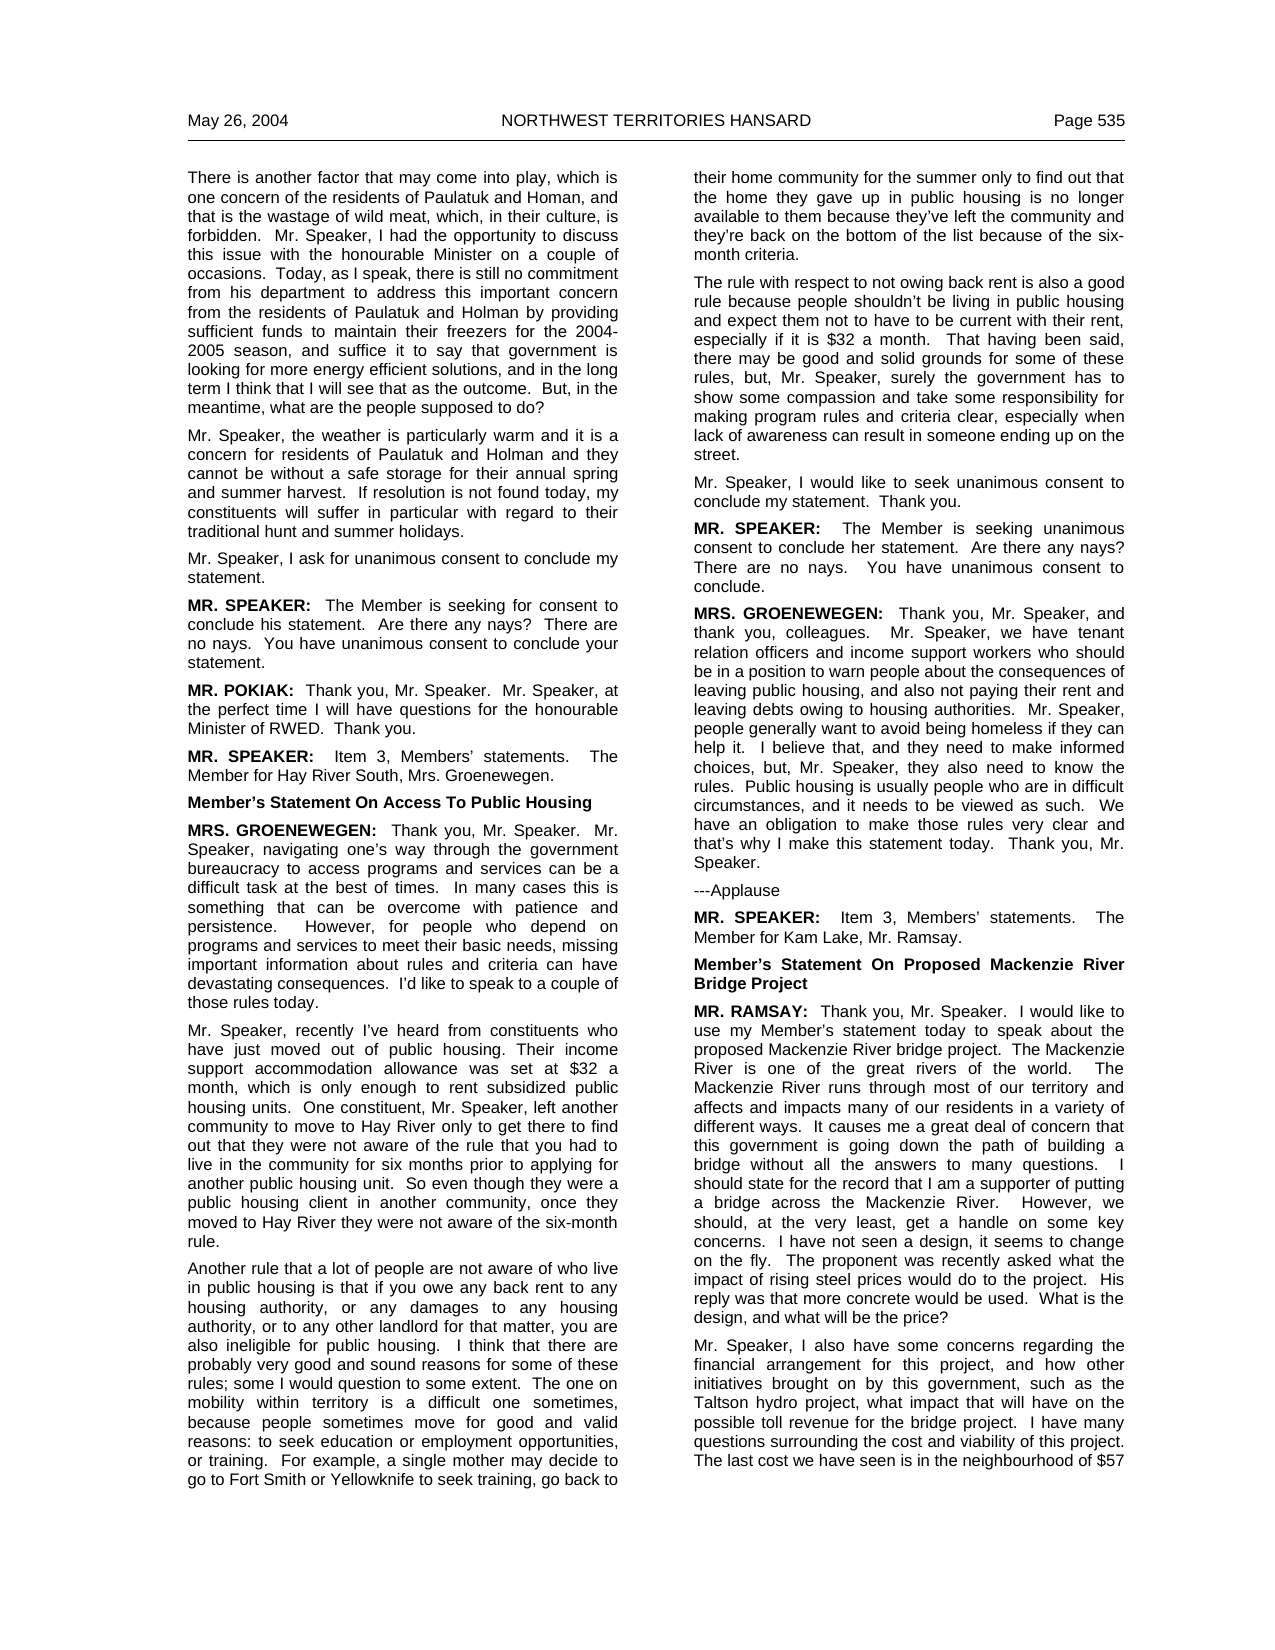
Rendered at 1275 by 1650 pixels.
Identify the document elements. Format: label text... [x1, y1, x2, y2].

text Mr. Speaker, I ask for unanimous consent to conclude my statement. [187, 549, 619, 587]
text MR. POKIAK: Thank you, Mr. Speaker. Mr. Speaker, at the perfect time I will have questions for the honourable Minister of RWED. Thank you. [187, 681, 619, 738]
text MRS. GROENEWEGEN: Thank you, Mr. Speaker. Mr. Speaker, navigating one’s way through the government bureaucracy to access programs and services can be a difficult task at the best of times. In many cases this is something that can be overcome with patience and persistence. However, for people who depend on programs and services to meet their basic needs, missing important information about rules and criteria can have devastating consequences. I’d like to speak to a couple of those rules today. [187, 821, 619, 1012]
text MR. SPEAKER: Item 3, Members’ statements. The Member for , Mr. Ramsay. [694, 908, 1125, 947]
subtitle Member’s Statement On Project [694, 955, 1125, 993]
text Another rule that a lot of people are not aware of who live in public housing is that if you owe any back rent to any housing authority, or any damages to any housing authority, or to any other landlord for that matter, you are also ineligible for public housing. I think that there are probably very good and sound reasons for some of these rules; some I would question to some extent. The one on mobility within territory is a difficult one sometimes, because people sometimes move for good and valid reasons: to seek education or employment opportunities, or training. For example, a single mother may decide to go to Fort Smith or Yellowknife to seek training, go back to their home community for the summer only to find out that the home they gave up in public housing is no longer available to them because they’ve left the community and they’re back on the bottom of the list because of the six-month criteria. [187, 1259, 619, 1489]
text ---Applause [694, 881, 1125, 900]
text MR. SPEAKER: The Member is seeking for consent to conclude his statement. Are there any nays? There are no nays. You have unanimous consent to conclude your statement. [187, 596, 619, 672]
text MR. RAMSAY: Thank you, Mr. Speaker. I would like to use my Member’s statement today to speak about the proposed bridge project. The is one of the great rivers of the world. The runs through most of our territory and affects and impacts many of our residents in a variety of different ways. It causes me a great deal of concern that this government is going down the path of building a bridge without all the answers to many questions. I should state for the record that I am a supporter of putting a bridge across the . However, we should, at the very least, get a handle on some key concerns. I have not seen a design, it seems to change on the fly. The proponent was recently asked what the impact of rising steel prices would do to the project. His reply was that more concrete would be used. What is the design, and what will be the price? [694, 1002, 1125, 1327]
subtitle Member’s Statement On Access To Public Housing [187, 793, 619, 812]
text MR. SPEAKER: Item 3, Members’ statements. The Member for South, Mrs. Groenewegen. [187, 747, 619, 785]
text Mr. Speaker, the weather is particularly warm and it is a concern for residents of Paulatuk and Holman and they cannot be without a safe storage for their annual spring and summer harvest. If resolution is not found today, my constituents will suffer in particular with regard to their traditional hunt and summer holidays. [187, 426, 619, 541]
text There is another factor that may come into play, which is one concern of the residents of Paulatuk and Homan, and that is the wastage of wild meat, which, in their culture, is forbidden. Mr. Speaker, I had the opportunity to discuss this issue with the honourable Minister on a couple of occasions. Today, as I speak, there is still no commitment from his department to address this important concern from the residents of Paulatuk and Holman by providing sufficient funds to maintain their freezers for the 2004-2005 season, and suffice it to say that government is looking for more energy efficient solutions, and in the long term I think that I will see that as the outcome. But, in the meantime, what are the people supposed to do? [187, 168, 619, 417]
text MRS. GROENEWEGEN: Thank you, Mr. Speaker, and thank you, colleagues. Mr. Speaker, we have tenant relation officers and income support workers who should be in a position to warn people about the consequences of leaving public housing, and also not paying their rent and leaving debts owing to housing authorities. Mr. Speaker, people generally want to avoid being homeless if they can help it. I believe that, and they need to make informed choices, but, Mr. Speaker, they also need to know the rules. Public housing is usually people who are in difficult circumstances, and it needs to be viewed as such. We have an obligation to make those rules very clear and that’s why I make this statement today. Thank you, Mr. Speaker. [694, 604, 1125, 872]
text MR. SPEAKER: The Member is seeking unanimous consent to conclude her statement. Are there any nays? There are no nays. You have unanimous consent to conclude. [694, 519, 1125, 596]
text The rule with respect to not owing back rent is also a good rule because people shouldn’t be living in public housing and expect them not to have to be current with their rent, especially if it is $32 a month. That having been said, there may be good and solid grounds for some of these rules, but, Mr. Speaker, surely the government has to show some compassion and take some responsibility for making program rules and criteria clear, especially when lack of awareness can result in someone ending up on the street. [694, 272, 1125, 464]
text Mr. Speaker, I would like to seek unanimous consent to conclude my statement. Thank you. [694, 472, 1125, 511]
text Mr. Speaker, recently I’ve heard from constituents who have just moved out of public housing. Their income support accommodation allowance was set at $32 a month, which is only enough to rent subsidized public housing units. One constituent, Mr. Speaker, left another community to move to only to get there to find out that they were not aware of the rule that you had to live in the community for six months prior to applying for another public housing unit. So even though they were a public housing client in another community, once they moved to they were not aware of the six-month rule. [187, 1021, 619, 1251]
